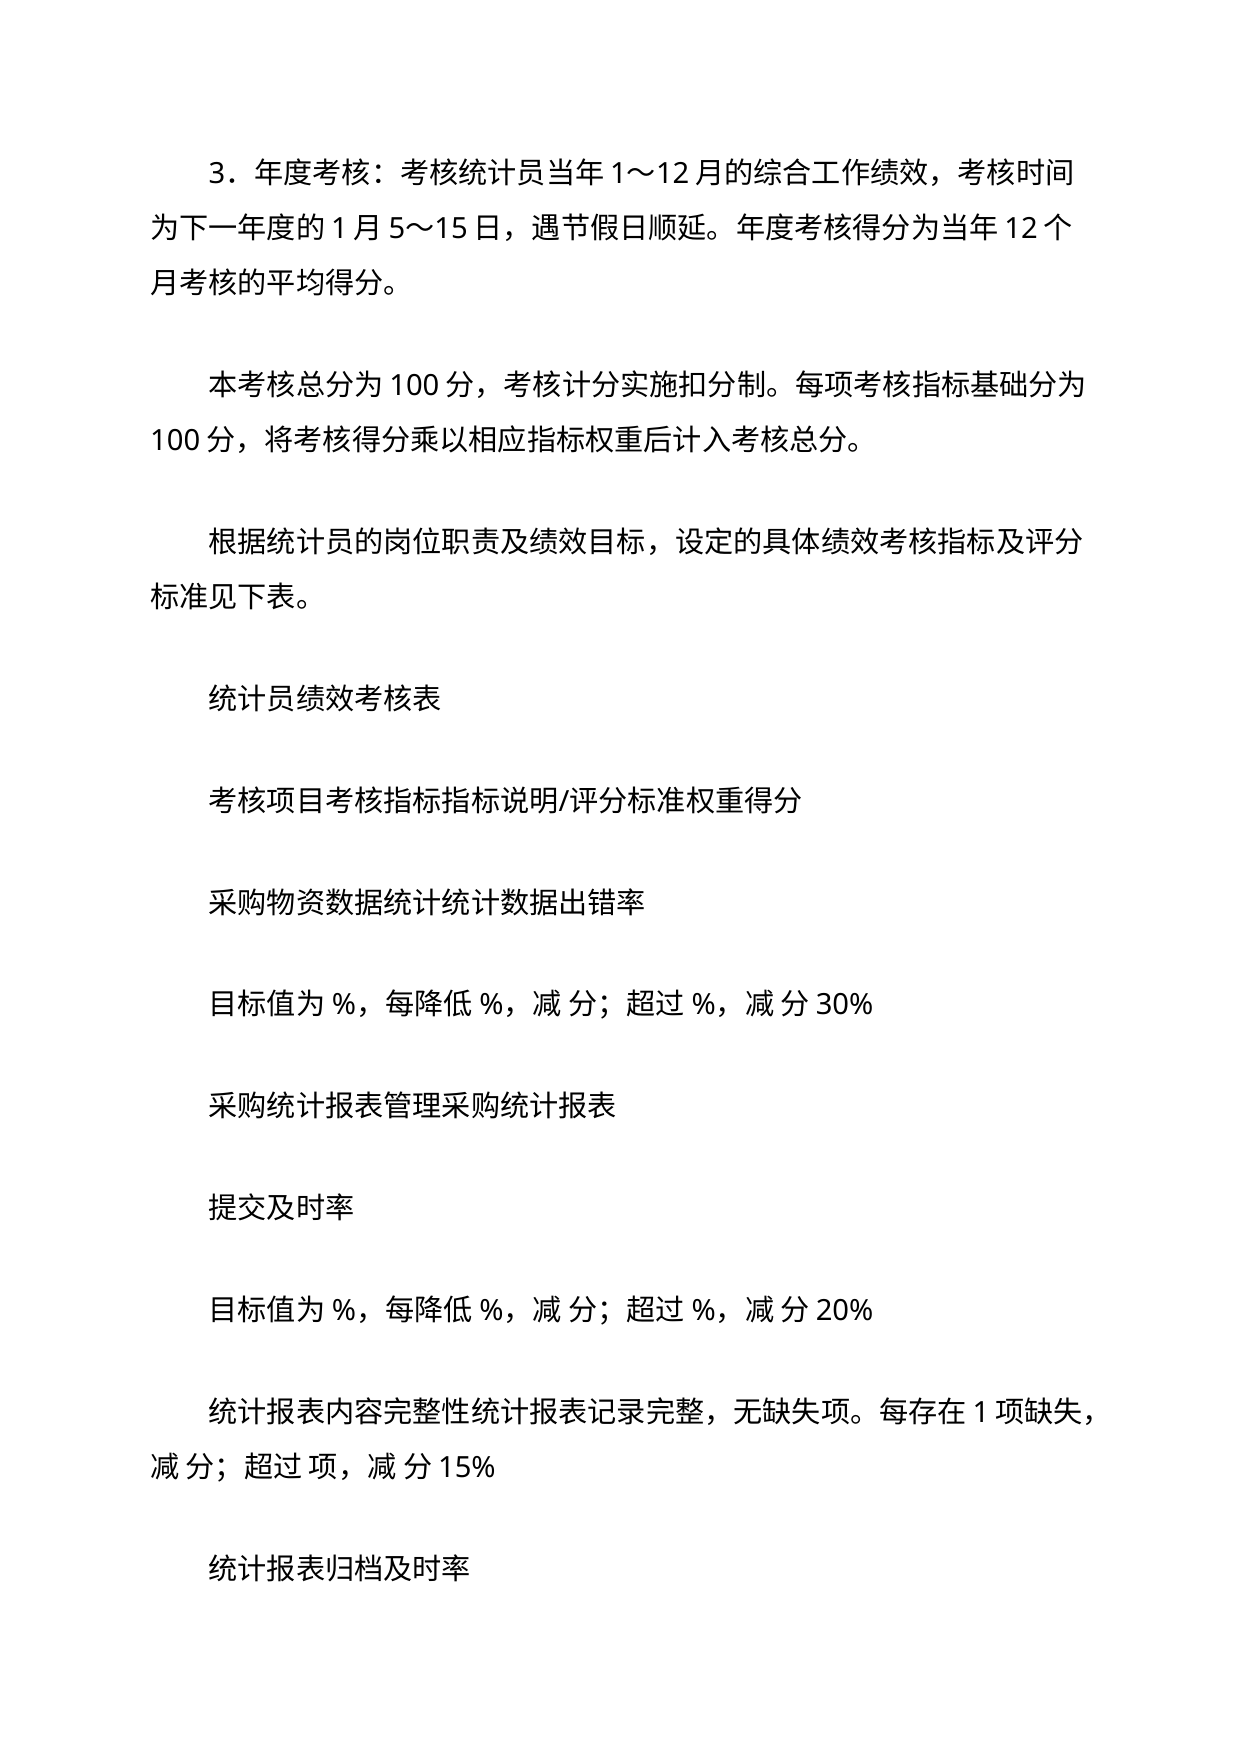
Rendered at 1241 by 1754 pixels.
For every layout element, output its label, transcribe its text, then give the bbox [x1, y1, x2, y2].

text 统计报表内容完整性统计报表记录完整，无缺失项。每存在1项缺失，减 分；超过 项，减 分15% [150, 1388, 1090, 1486]
text 根据统计员的岗位职责及绩效目标，设定的具体绩效考核指标及评分标准见下表。 [150, 519, 1090, 616]
text 统计报表归档及时率 [150, 1545, 1090, 1588]
text 统计员绩效考核表 [150, 675, 1090, 718]
text 提交及时率 [150, 1185, 1090, 1227]
text 目标值为 %，每降低 %，减 分；超过 %，减 分30% [150, 981, 1090, 1023]
text 本考核总分为100分，考核计分实施扣分制。每项考核指标基础分为100分，将考核得分乘以相应指标权重后计入考核总分。 [150, 362, 1090, 459]
text 目标值为 %，每降低 %，减 分；超过 %，减 分20% [150, 1286, 1090, 1329]
text 采购物资数据统计统计数据出错率 [150, 879, 1090, 921]
text 考核项目考核指标指标说明/评分标准权重得分 [150, 777, 1090, 819]
text 3．年度考核：考核统计员当年1～12月的综合工作绩效，考核时间为下一年度的1月5～15日，遇节假日顺延。年度考核得分为当年12个月考核的平均得分。 [150, 150, 1090, 302]
text 采购统计报表管理采购统计报表 [150, 1083, 1090, 1125]
